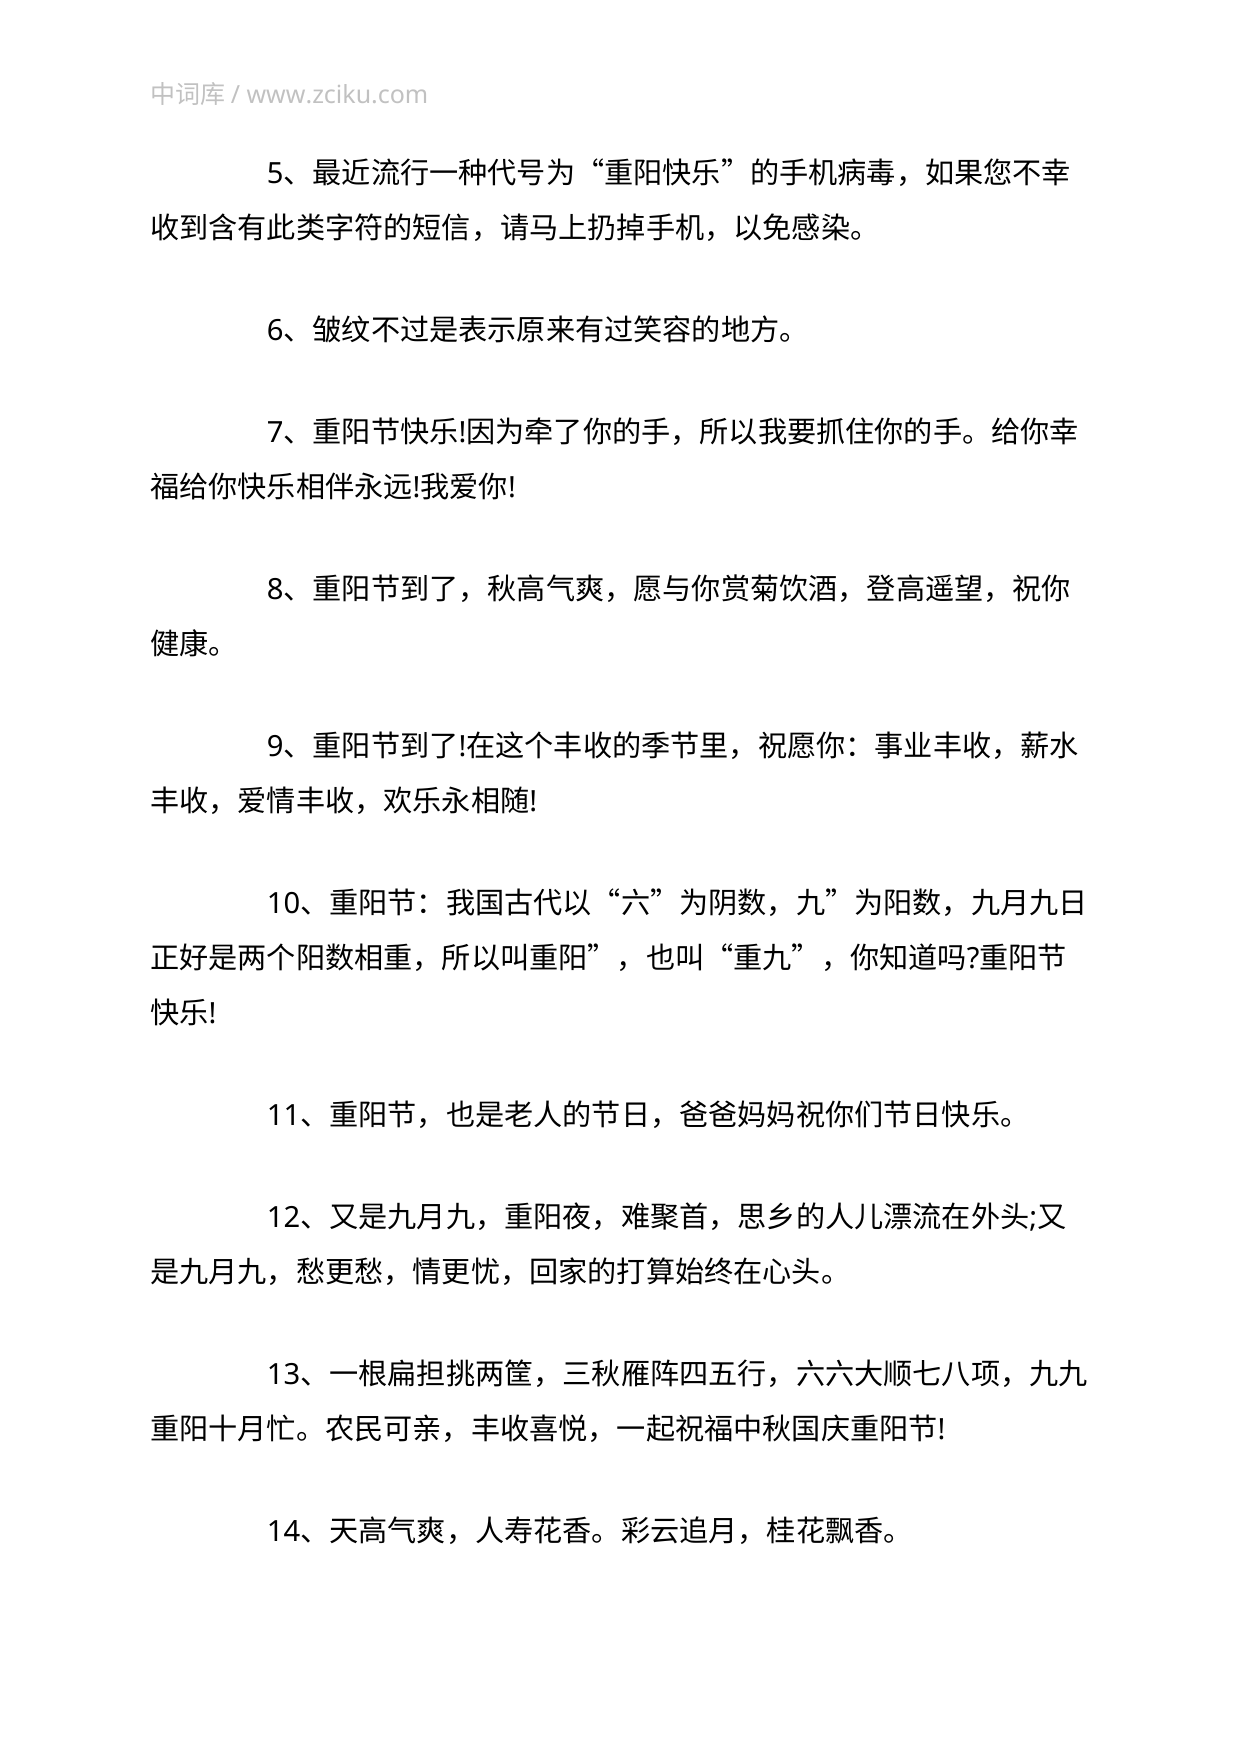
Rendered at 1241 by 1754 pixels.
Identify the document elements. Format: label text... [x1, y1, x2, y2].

text 9、重阳节到了!在这个丰收的季节里，祝愿你：事业丰收，薪水丰收，爱情丰收，欢乐永相随! [150, 722, 1090, 820]
text 6、皱纹不过是表示原来有过笑容的地方。 [150, 307, 1090, 349]
text 11、重阳节，也是老人的节日，爸爸妈妈祝你们节日快乐。 [150, 1091, 1090, 1134]
text 12、又是九月九，重阳夜，难聚首，思乡的人儿漂流在外头;又是九月九，愁更愁，情更忧，回家的打算始终在心头。 [150, 1193, 1090, 1291]
text 7、重阳节快乐!因为牵了你的手，所以我要抓住你的手。给你幸福给你快乐相伴永远!我爱你! [150, 409, 1090, 506]
text 14、天高气爽，人寿花香。彩云追月，桂花飘香。 [150, 1507, 1090, 1549]
text 5、最近流行一种代号为“重阳快乐”的手机病毒，如果您不幸收到含有此类字符的短信，请马上扔掉手机，以免感染。 [150, 150, 1090, 247]
text 10、重阳节：我国古代以“六”为阴数，九”为阳数，九月九日正好是两个阳数相重，所以叫重阳”，也叫“重九”，你知道吗?重阳节快乐! [150, 879, 1090, 1032]
text 13、一根扁担挑两筐，三秋雁阵四五行，六六大顺七八项，九九重阳十月忙。农民可亲，丰收喜悦，一起祝福中秋国庆重阳节! [150, 1350, 1090, 1448]
text 8、重阳节到了，秋高气爽，愿与你赏菊饮酒，登高遥望，祝你健康。 [150, 566, 1090, 663]
